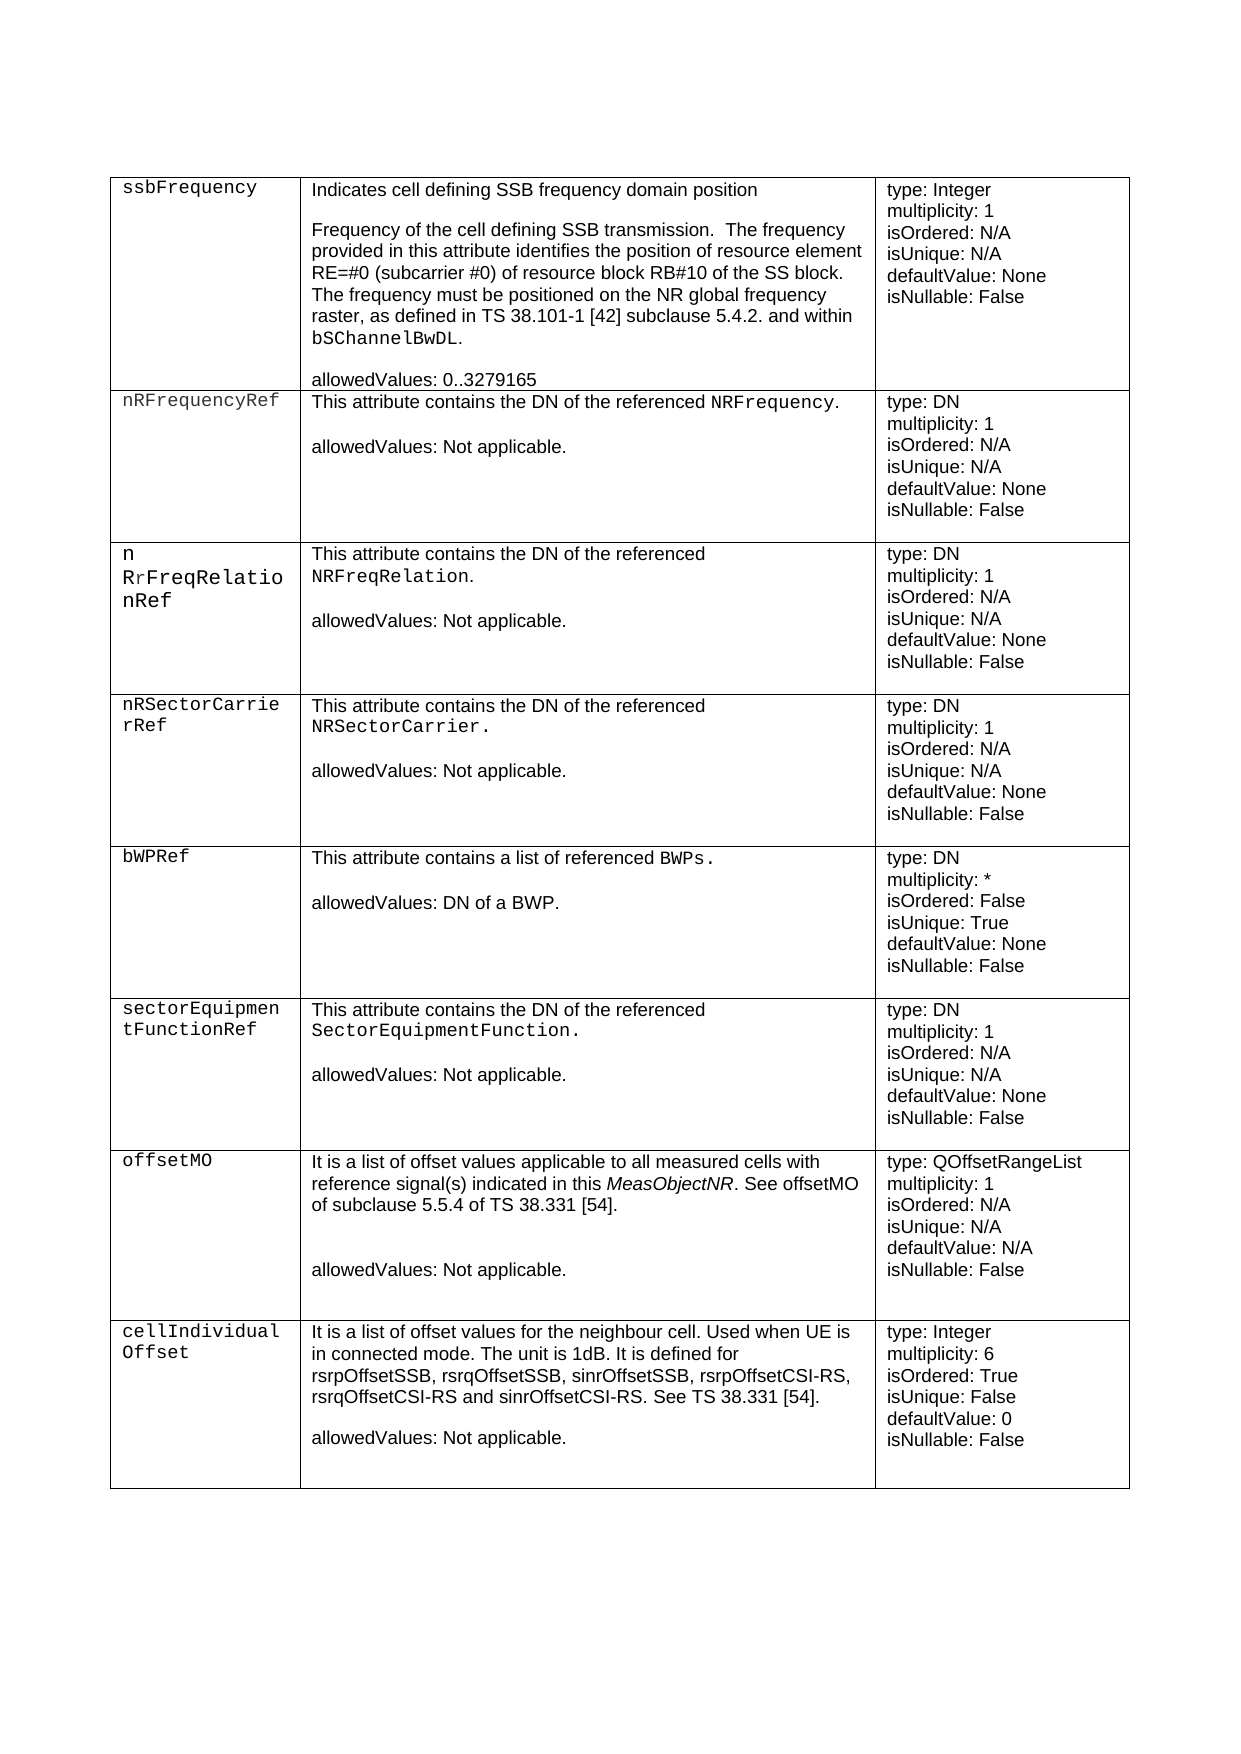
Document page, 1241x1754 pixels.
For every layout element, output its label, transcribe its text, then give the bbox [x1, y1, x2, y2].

table_cell type: QOffsetRangeList multiplicity: 1 isOrdered: N/A isUnique: N/A defaultValue: N/A isNullable: False [876, 1151, 1129, 1320]
table_cell sectorEquipmentFunctionRef [111, 999, 300, 1150]
table_cell type: DN multiplicity: 1 isOrdered: N/A isUnique: N/A defaultValue: None isNullable: False [876, 695, 1129, 846]
table_cell type: Integer multiplicity: 1 isOrdered: N/A isUnique: N/A defaultValue: None isNullable: False [876, 178, 1129, 390]
table_cell type: DN multiplicity: * isOrdered: False isUnique: True defaultValue: None isNullable: False [876, 847, 1129, 998]
table_cell nRSectorCarrierRef [111, 695, 300, 846]
table_cell This attribute contains the DN of the referenced SectorEquipmentFunction. allowedValues: Not applicable. [301, 999, 875, 1150]
table_cell type: DN multiplicity: 1 isOrdered: N/A isUnique: N/A defaultValue: None isNullable: False [876, 999, 1129, 1150]
table_cell This attribute contains the DN of the referenced NRFrequency. allowedValues: Not applicable. [301, 391, 875, 542]
table_cell type: DN multiplicity: 1 isOrdered: N/A isUnique: N/A defaultValue: None isNullable: False [876, 391, 1129, 542]
table_cell bWPRef [111, 847, 300, 998]
table_cell This attribute contains the DN of the referenced NRFreqRelation. allowedValues: Not applicable. [301, 543, 875, 694]
table_cell It is a list of offset values for the neighbour cell. Used when UE is in connected mode. The unit is 1dB. It is defined for rsrpOffsetSSB, rsrqOffsetSSB, sinrOffsetSSB, rsrpOffsetCSI-RS, rsrqOffsetCSI-RS and sinrOffsetCSI-RS. See TS 38.331 [54]. allowedValues: Not applicable. [301, 1321, 875, 1488]
table_cell This attribute contains a list of referenced BWPs. allowedValues: DN of a BWP. [301, 847, 875, 998]
table_cell It is a list of offset values applicable to all measured cells with reference signal(s) indicated in this MeasObjectNR. See offsetMO of subclause 5.5.4 of TS 38.331 [54]. allowedValues: Not applicable. [301, 1151, 875, 1320]
table_cell Indicates cell defining SSB frequency domain position Frequency of the cell defining SSB transmission. The frequency provided in this attribute identifies the position of resource element RE=#0 (subcarrier #0) of resource block RB#10 of the SS block. The frequency must be positioned on the NR global frequency raster, as defined in TS 38.101-1 [42] subclause 5.4.2. and within bSChannelBwDL. allowedValues: 0..3279165 [301, 178, 875, 390]
table_cell type: Integer multiplicity: 6 isOrdered: True isUnique: False defaultValue: 0 isNullable: False [876, 1321, 1129, 1488]
table_cell nRrFreqRelationRef [111, 543, 300, 694]
table_cell cellIndividualOffset [111, 1321, 300, 1488]
table_cell This attribute contains the DN of the referenced NRSectorCarrier. allowedValues: Not applicable. [301, 695, 875, 846]
table_cell offsetMO [111, 1151, 300, 1320]
table_cell ssbFrequency [111, 178, 300, 390]
table_cell nRFrequencyRef [111, 391, 300, 542]
table_cell type: DN multiplicity: 1 isOrdered: N/A isUnique: N/A defaultValue: None isNullable: False [876, 543, 1129, 694]
